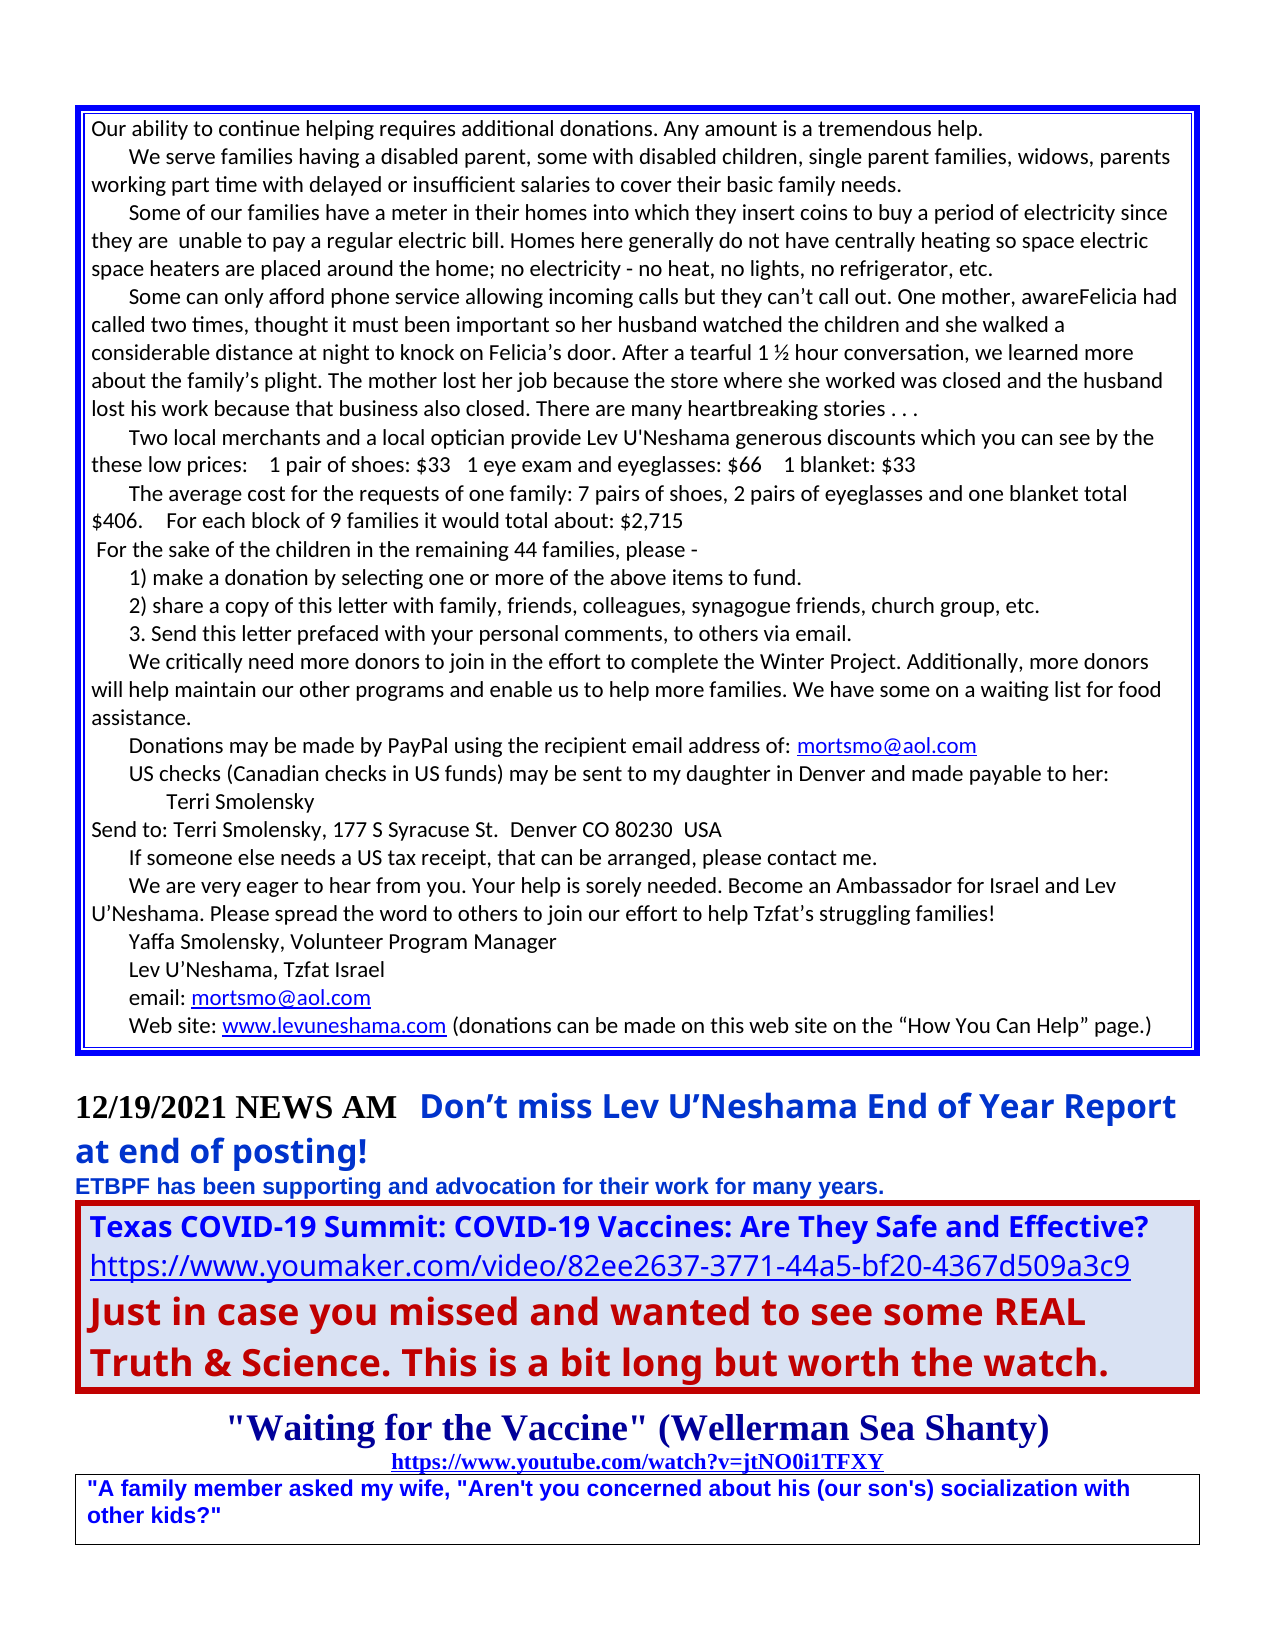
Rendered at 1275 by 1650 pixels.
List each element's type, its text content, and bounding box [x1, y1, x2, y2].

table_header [76, 1475, 1199, 1544]
text ETBPF has been supporting and advocation for their work for many years. [75, 1173, 1200, 1199]
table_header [85, 114, 1191, 1047]
text 12/19/2021 NEWS AM Don’t miss Lev U’Neshama End of Year Report at end of posting! [75, 1082, 1200, 1173]
text https://www.youtube.com/watch?v=jtNO0i1TFXY [75, 1448, 1200, 1474]
table_header Texas COVID-19 Summit: COVID-19 Vaccines: Are They Safe and Effective? https://www.youmaker.com/video/82ee2637-3771-44a5-bf20-4367d509a3c9 Just in case you missed and wanted to see some REAL Truth & Science. This is a bit long but worth the watch. [81, 1206, 1194, 1387]
text "Waiting for the Vaccine" (Wellerman Sea Shanty) [75, 1405, 1200, 1448]
